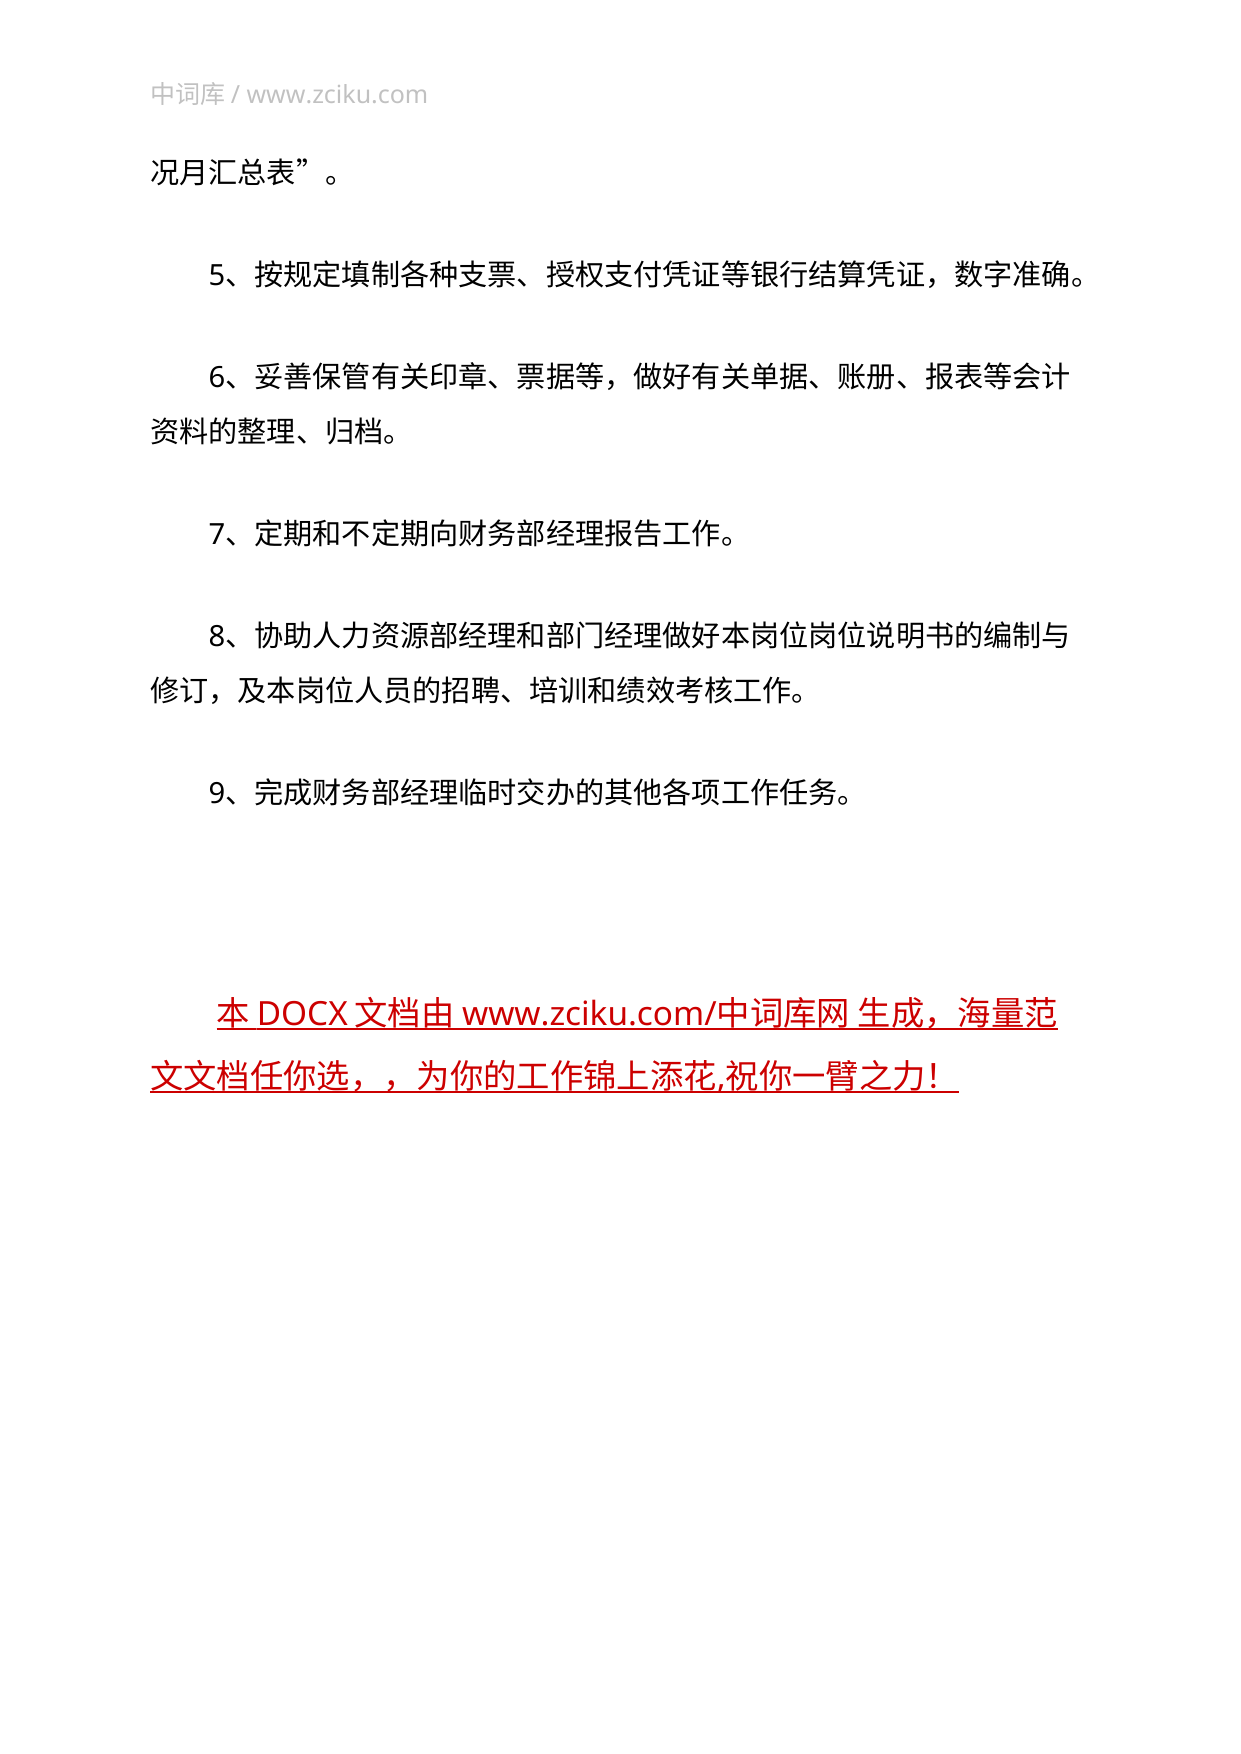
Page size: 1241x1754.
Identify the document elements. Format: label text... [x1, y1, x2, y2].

text 5、按规定填制各种支票、授权支付凭证等银行结算凭证，数字准确。 [150, 252, 1090, 294]
text 7、定期和不定期向财务部经理报告工作。 [150, 511, 1090, 553]
text 9、完成财务部经理临时交办的其他各项工作任务。 [150, 769, 1090, 812]
text 8、协助人力资源部经理和部门经理做好本岗位岗位说明书的编制与修订，及本岗位人员的招聘、培训和绩效考核工作。 [150, 612, 1090, 710]
text 6、妥善保管有关印章、票据等，做好有关单据、账册、报表等会计资料的整理、归档。 [150, 354, 1090, 451]
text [150, 150, 1090, 192]
text 本DOCX文档由 www.zciku.com/中词库网 生成，海量范文文档任你选，，为你的工作锦上添花,祝你一臂之力！ [150, 987, 1090, 1098]
